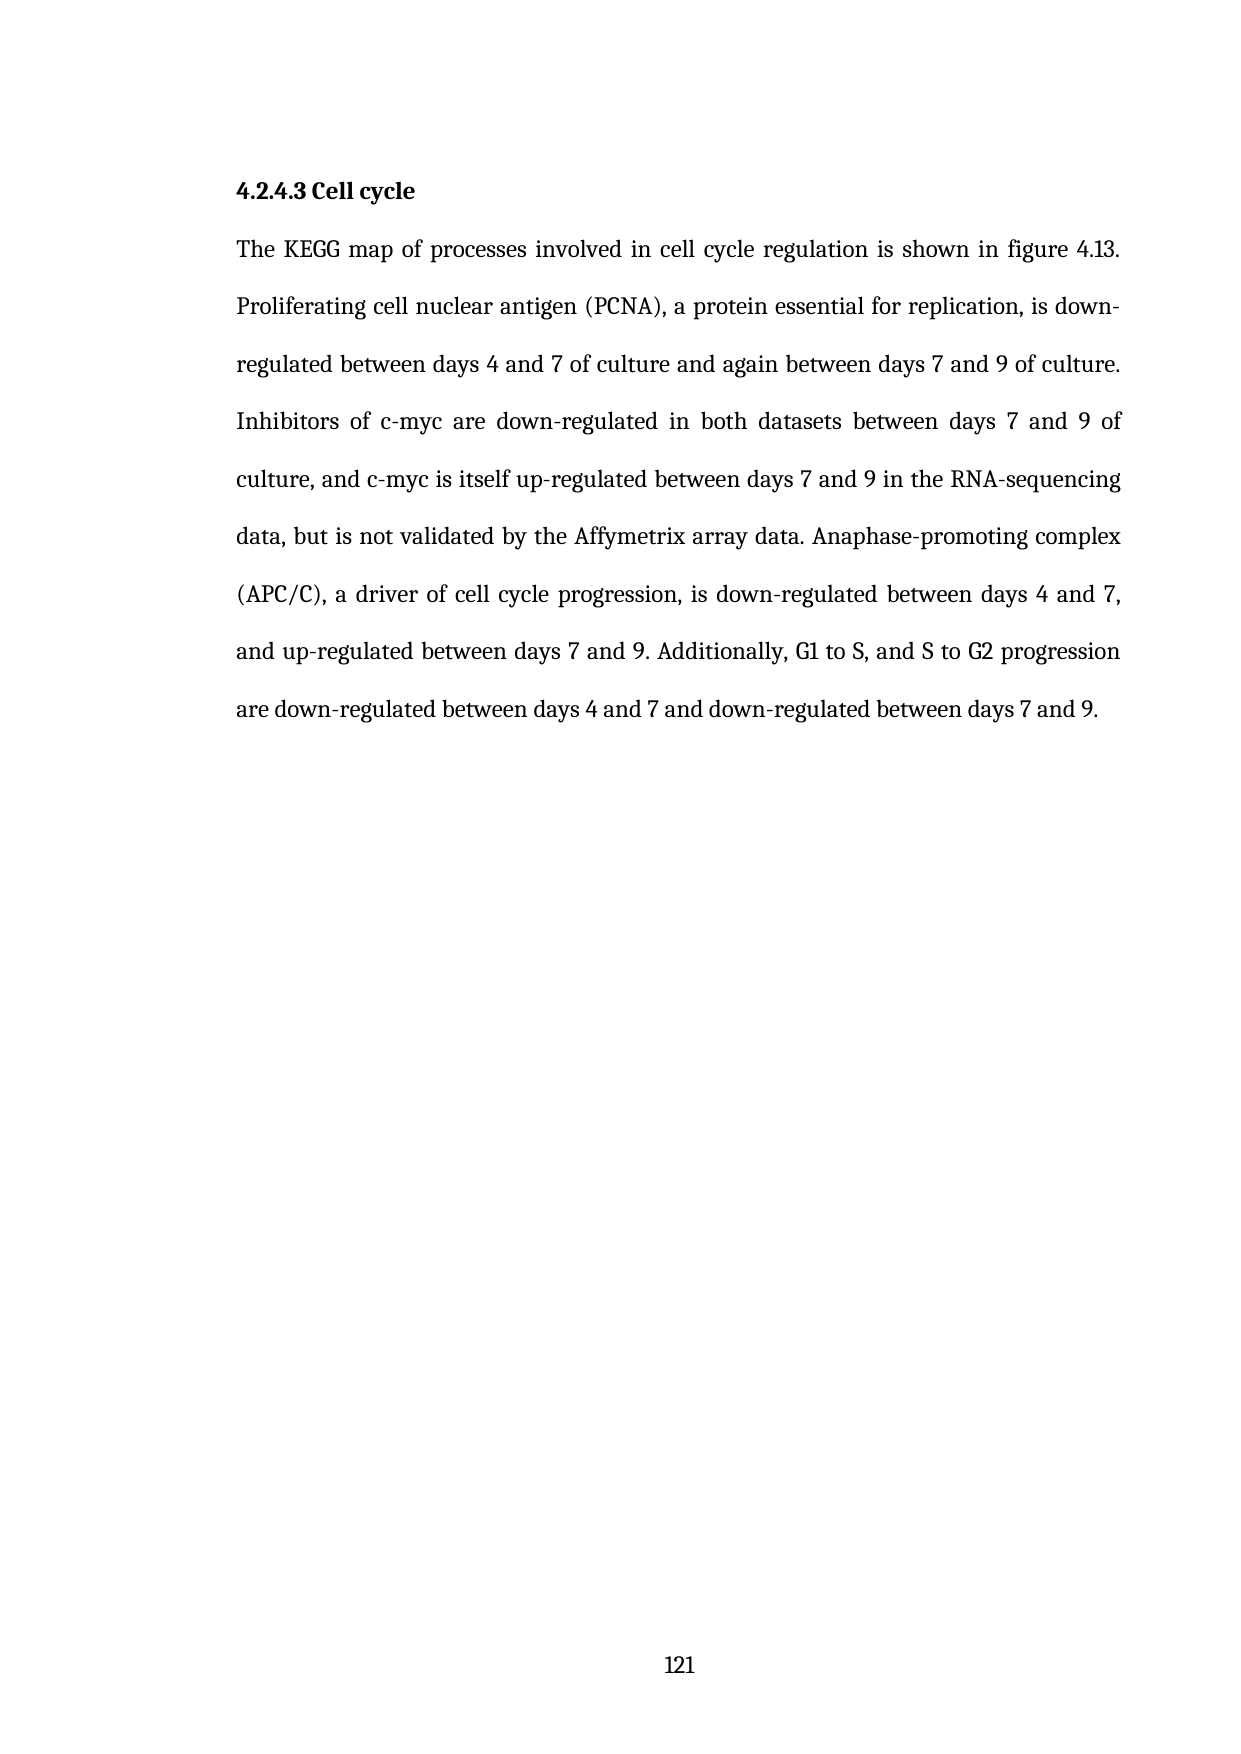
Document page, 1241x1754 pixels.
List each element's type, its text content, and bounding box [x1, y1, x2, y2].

text 4.2.4.3 Cell cycle [236, 177, 1122, 206]
text The KEGG map of processes involved in cell cycle regulation is shown in figure 4.13. Proliferating cell nuclear antigen (PCNA), a protein essential for replication, is down-regulated between days 4 and 7 of culture and again between days 7 and 9 of culture. Inhibitors of c-myc are down-regulated in both datasets between days 7 and 9 of culture, and c-myc is itself up-regulated between days 7 and 9 in the RNA-sequencing data, but is not validated by the Affymetrix array data. Anaphase-promoting complex (APC/C), a driver of cell cycle progression, is down-regulated between days 4 and 7, and up-regulated between days 7 and 9. Additionally, G1 to S, and S to G2 progression are down-regulated between days 4 and 7 and down-regulated between days 7 and 9. [236, 235, 1122, 723]
